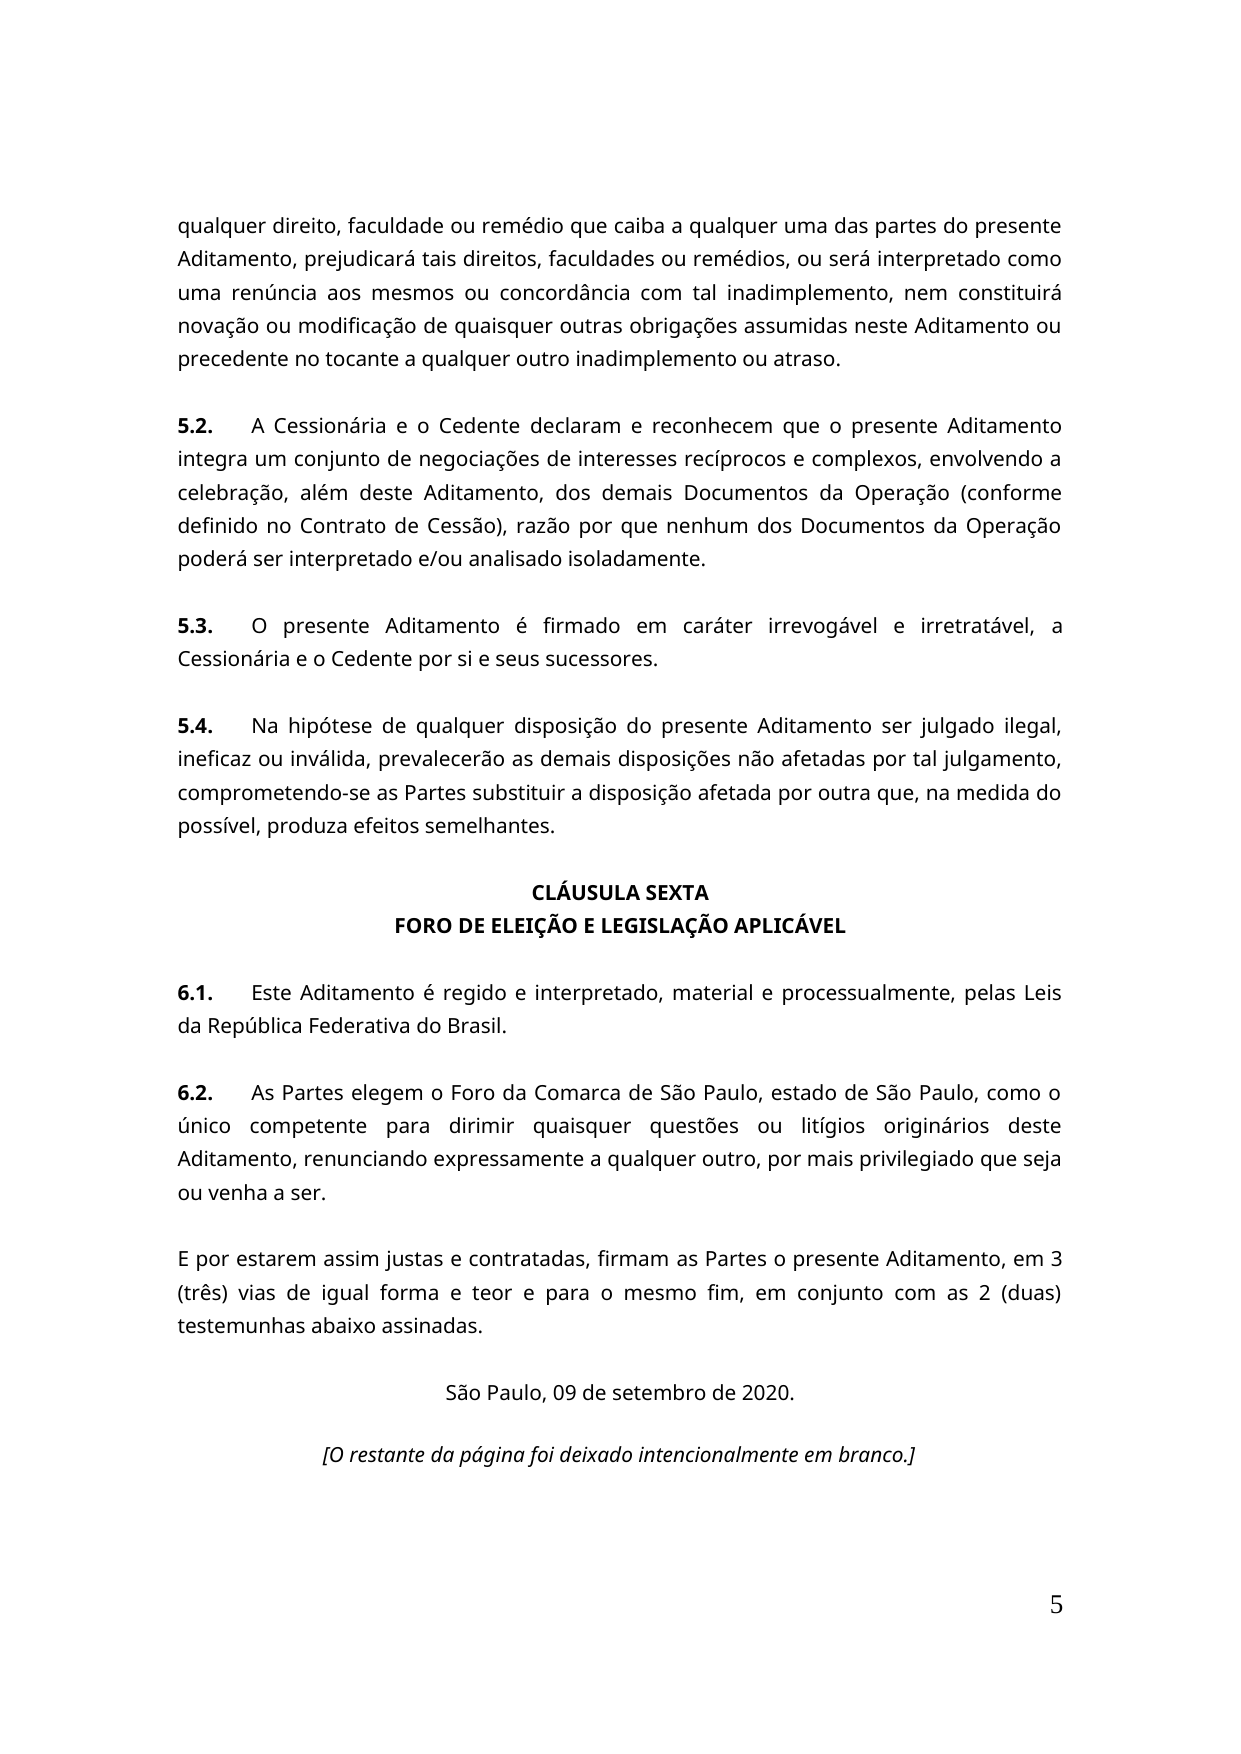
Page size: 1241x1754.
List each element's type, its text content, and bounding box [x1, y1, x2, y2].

text E por estarem assim justas e contratadas, firmam as Partes o presente Aditamento, em 3 (três) vias de igual forma e teor e para o mesmo fim, em conjunto com as 2 (duas) testemunhas abaixo assinadas. [177, 1240, 1063, 1340]
list A Cessionária e o Cedente declaram e reconhecem que o presente Aditamento integra um conjunto de negociações de interesses recíprocos e complexos, envolvendo a celebração, além deste Aditamento, dos demais Documentos da Operação (conforme definido no Contrato de Cessão), razão por que nenhum dos Documentos da Operação poderá ser interpretado e/ou analisado isoladamente. [177, 407, 1063, 573]
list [177, 207, 1063, 373]
list As Partes elegem o Foro da Comarca de São Paulo, estado de São Paulo, como o único competente para dirimir quaisquer questões ou litígios originários deste Aditamento, renunciando expressamente a qualquer outro, por mais privilegiado que seja ou venha a ser. [177, 1073, 1063, 1207]
text São Paulo, 09 de setembro de 2020. [177, 1373, 1063, 1407]
text CLÁUSULA SEXTA [177, 873, 1063, 907]
list O presente Aditamento é firmado em caráter irrevogável e irretratável, a Cessionária e o Cedente por si e seus sucessores. [177, 607, 1063, 673]
list Na hipótese de qualquer disposição do presente Aditamento ser julgado ilegal, ineficaz ou inválida, prevalecerão as demais disposições não afetadas por tal julgamento, comprometendo-se as Partes substituir a disposição afetada por outra que, na medida do possível, produza efeitos semelhantes. [177, 707, 1063, 840]
text FORO DE ELEIÇÃO E LEGISLAÇÃO APLICÁVEL [177, 907, 1063, 940]
list Este Aditamento é regido e interpretado, material e processualmente, pelas Leis da República Federativa do Brasil. [177, 973, 1063, 1040]
text [O restante da página foi deixado intencionalmente em branco.] [177, 1440, 1063, 1468]
